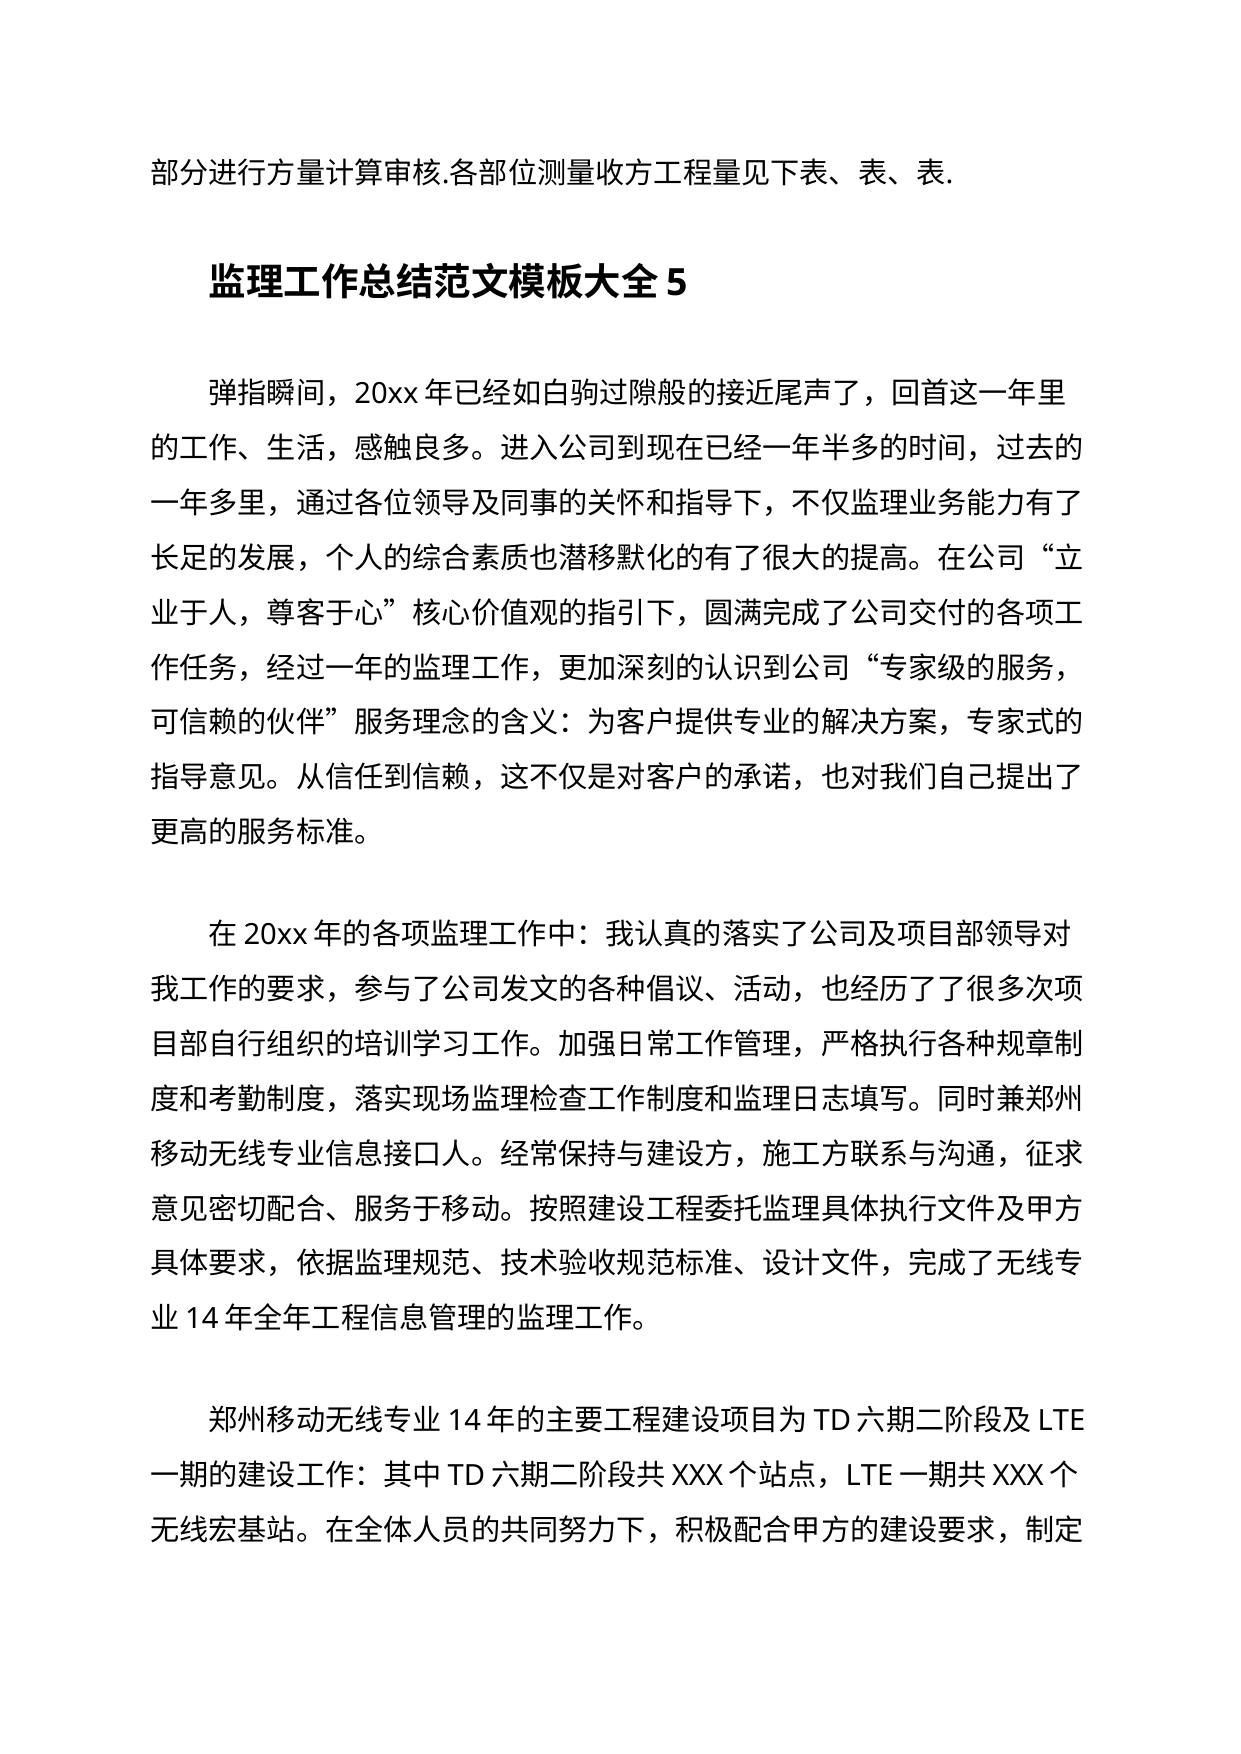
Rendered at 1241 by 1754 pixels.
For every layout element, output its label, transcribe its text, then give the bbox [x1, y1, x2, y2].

text 监理工作总结范文模板大全5 [150, 252, 1090, 306]
text 弹指瞬间，20xx年已经如白驹过隙般的接近尾声了，回首这一年里的工作、生活，感触良多。进入公司到现在已经一年半多的时间，过去的一年多里，通过各位领导及同事的关怀和指导下，不仅监理业务能力有了长足的发展，个人的综合素质也潜移默化的有了很大的提高。在公司“立业于人，尊客于心”核心价值观的指引下，圆满完成了公司交付的各项工作任务，经过一年的监理工作，更加深刻的认识到公司“专家级的服务，可信赖的伙伴”服务理念的含义：为客户提供专业的解决方案，专家式的指导意见。从信任到信赖，这不仅是对客户的承诺，也对我们自己提出了更高的服务标准。 [150, 369, 1090, 851]
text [150, 150, 1090, 192]
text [150, 1397, 1090, 1549]
text 在20xx年的各项监理工作中：我认真的落实了公司及项目部领导对我工作的要求，参与了公司发文的各种倡议、活动，也经历了了很多次项目部自行组织的培训学习工作。加强日常工作管理，严格执行各种规章制度和考勤制度，落实现场监理检查工作制度和监理日志填写。同时兼郑州移动无线专业信息接口人。经常保持与建设方，施工方联系与沟通，征求意见密切配合、服务于移动。按照建设工程委托监理具体执行文件及甲方具体要求，依据监理规范、技术验收规范标准、设计文件，完成了无线专业14年全年工程信息管理的监理工作。 [150, 911, 1090, 1337]
